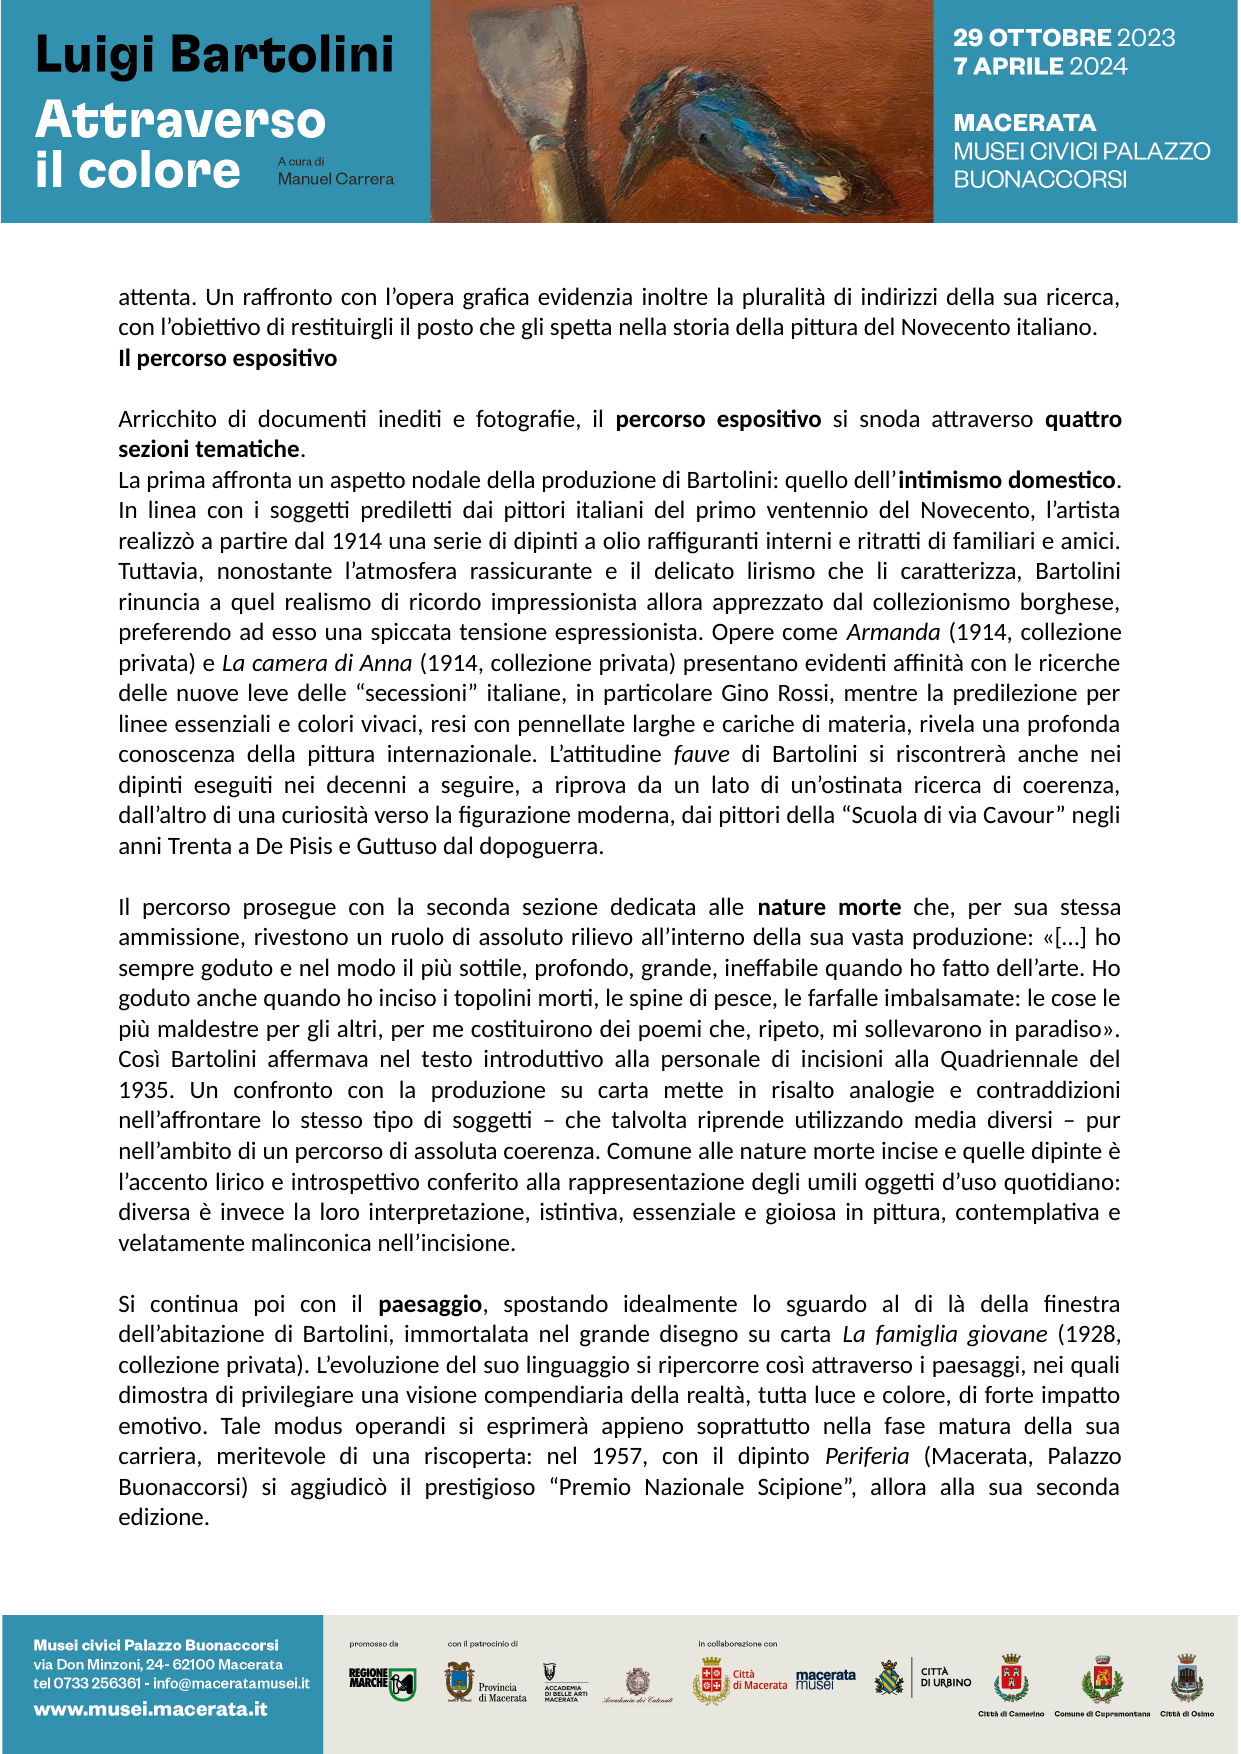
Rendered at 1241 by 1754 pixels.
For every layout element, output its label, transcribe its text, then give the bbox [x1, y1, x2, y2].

picture [2, 1615, 1239, 1754]
text Il percorso prosegue con la seconda sezione dedicata alle nature morte che, per sua stessa ammissione, rivestono un ruolo di assoluto rilievo all’interno della sua vasta produzione: «[…] ho sempre goduto e nel modo il più sottile, profondo, grande, ineffabile quando ho fatto dell’arte. Ho goduto anche quando ho inciso i topolini morti, le spine di pesce, le farfalle imbalsamate: le cose le più maldestre per gli altri, per me costituirono dei poemi che, ripeto, mi sollevarono in paradiso». Così Bartolini affermava nel testo introduttivo alla personale di incisioni alla Quadriennale del 1935. Un confronto con la produzione su carta mette in risalto analogie e contraddizioni nell’affrontare lo stesso tipo di soggetti – che talvolta riprende utilizzando media diversi – pur nell’ambito di un percorso di assoluta coerenza. Comune alle nature morte incise e quelle dipinte è l’accento lirico e introspettivo conferito alla rappresentazione degli umili oggetti d’uso quotidiano: diversa è invece la loro interpretazione, istintiva, essenziale e gioiosa in pittura, contemplativa e velatamente malinconica nell’incisione. [118, 891, 1122, 1257]
text La prima affronta un aspetto nodale della produzione di Bartolini: quello dell’intimismo domestico. In linea con i soggetti prediletti dai pittori italiani del primo ventennio del Novecento, l’artista realizzò a partire dal 1914 una serie di dipinti a olio raffiguranti interni e ritratti di familiari e amici. Tuttavia, nonostante l’atmosfera rassicurante e il delicato lirismo che li caratterizza, Bartolini rinuncia a quel realismo di ricordo impressionista allora apprezzato dal collezionismo borghese, preferendo ad esso una spiccata tensione espressionista. Opere come Armanda (1914, collezione privata) e La camera di Anna (1914, collezione privata) presentano evidenti affinità con le ricerche delle nuove leve delle “secessioni” italiane, in particolare Gino Rossi, mentre la predilezione per linee essenziali e colori vivaci, resi con pennellate larghe e cariche di materia, rivela una profonda conoscenza della pittura internazionale. L’attitudine fauve di Bartolini si riscontrerà anche nei dipinti eseguiti nei decenni a seguire, a riprova da un lato di un’ostinata ricerca di coerenza, dall’altro di una curiosità verso la figurazione moderna, dai pittori della “Scuola di via Cavour” negli anni Trenta a De Pisis e Guttuso dal dopoguerra. [118, 464, 1122, 861]
picture [0, 0, 1238, 223]
text Si continua poi con il paesaggio, spostando idealmente lo sguardo al di là della finestra dell’abitazione di Bartolini, immortalata nel grande disegno su carta La famiglia giovane (1928, collezione privata). L’evoluzione del suo linguaggio si ripercorre così attraverso i paesaggi, nei quali dimostra di privilegiare una visione compendiaria della realtà, tutta luce e colore, di forte impatto emotivo. Tale modus operandi si esprimerà appieno soprattutto nella fase matura della sua carriera, meritevole di una riscoperta: nel 1957, con il dipinto Periferia (Macerata, Palazzo Buonaccorsi) si aggiudicò il prestigioso “Premio Nazionale Scipione”, allora alla sua seconda edizione. [118, 1288, 1122, 1532]
text Arricchito di documenti inediti e fotografie, il percorso espositivo si snoda attraverso quattro sezioni tematiche. [118, 403, 1122, 464]
text Il percorso espositivo [118, 342, 1122, 372]
